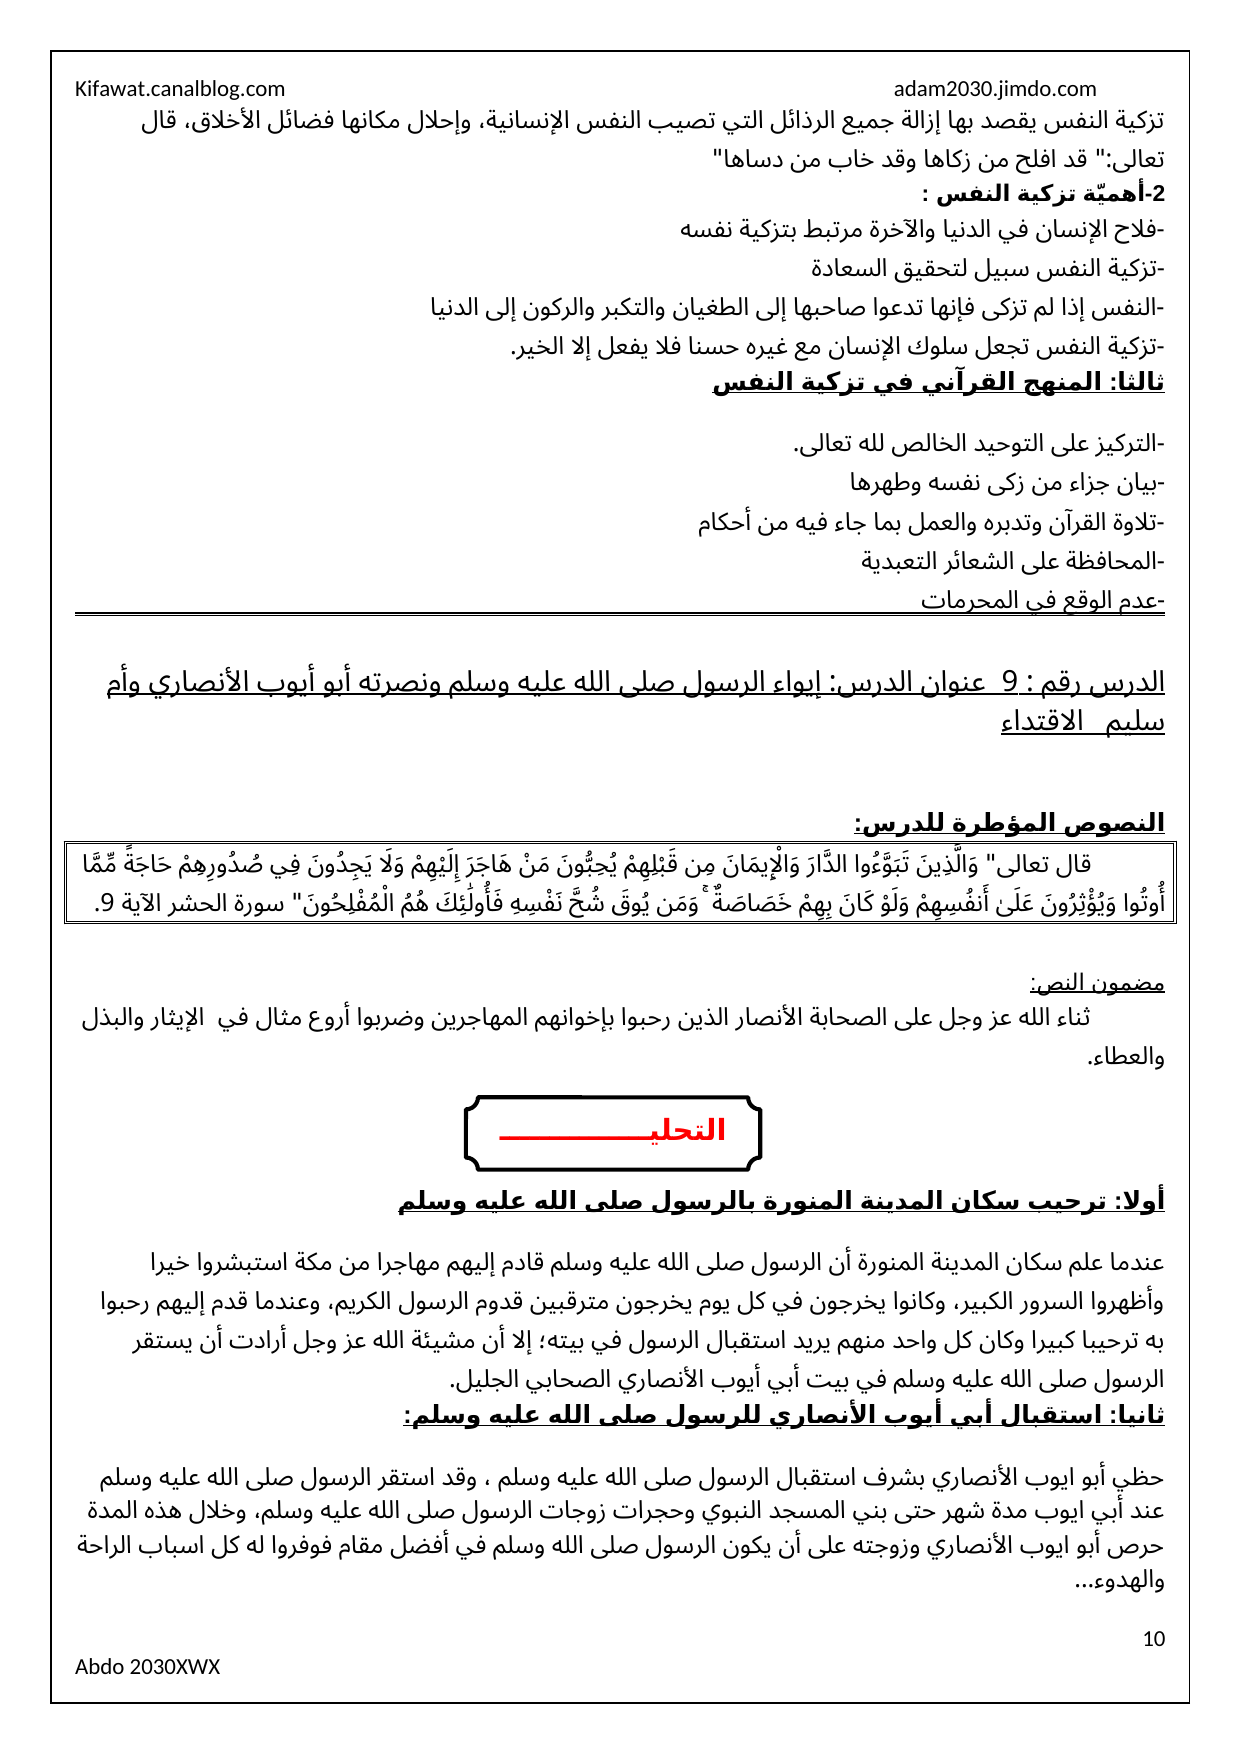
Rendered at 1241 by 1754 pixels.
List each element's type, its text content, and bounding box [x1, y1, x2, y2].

text -التركيز على التوحيد الخالص لله تعالى. [75, 425, 1165, 459]
text -تزكية النفس تجعل سلوك الإنسان مع غيره حسنا فلا يفعل إلا الخير. [75, 328, 1165, 362]
text حظي أبو ايوب الأنصاري بشرف استقبال الرسول صلى الله عليه وسلم ، وقد استقر الرسول صلى الله عليه وسلم عند أبي ايوب مدة شهر حتى بني المسجد النبوي وحجرات زوجات الرسول صلى الله عليه وسلم، وخلال هذه المدة حرص أبو ايوب الأنصاري وزوجته على أن يكون الرسول صلى الله وسلم في أفضل مقام فوفروا له كل اسباب الراحة والهدوء... [75, 1458, 1165, 1594]
text النصوص المؤطرة للدرس: [75, 808, 1165, 836]
text -فلاح الإنسان في الدنيا والآخرة مرتبط بتزكية نفسه [75, 210, 1165, 244]
text تزكية النفس يقصد بها إزالة جميع الرذائل التي تصيب النفس الإنسانية، وإحلال مكانها فضائل الأخلاق، قال تعالى:" قد افلح من زكاها وقد خاب من دساها" [75, 102, 1165, 175]
text -تزكية النفس سبيل لتحقيق السعادة [75, 249, 1165, 283]
text -عدم الوقع في المحرمات [75, 582, 1165, 612]
text الدرس رقم : 9 عنوان الدرس: إيواء الرسول صلى الله عليه وسلم ونصرته أبو أيوب الأنصاري وأم سليم الاقتداء [75, 660, 1165, 739]
text 2-أهميّة تزكية النفس : [75, 180, 1165, 206]
text -المحافظة على الشعائر التعبدية [75, 542, 1165, 576]
text ثانيا: استقبال أبي أيوب الأنصاري للرسول صلى الله عليه وسلم: [75, 1400, 1165, 1429]
text -بيان جزاء من زكى نفسه وطهرها [75, 464, 1165, 498]
text أولا: ترحيب سكان المدينة المنورة بالرسول صلى الله عليه وسلم [75, 1186, 1165, 1214]
text -تلاوة القرآن وتدبره والعمل بما جاء فيه من أحكام [75, 503, 1165, 537]
text عندما علم سكان المدينة المنورة أن الرسول صلى الله عليه وسلم قادم إليهم مهاجرا من مكة استبشروا خيرا وأظهروا السرور الكبير، وكانوا يخرجون في كل يوم يخرجون مترقبين قدوم الرسول الكريم، وعندما قدم إليهم رحبوا به ترحيبا كبيرا وكان كل واحد منهم يريد استقبال الرسول في بيته؛ إلا أن مشيئة الله عز وجل أرادت أن يستقر الرسول صلى الله عليه وسلم في بيت أبي أيوب الأنصاري الصحابي الجليل. [75, 1243, 1165, 1395]
text ثناء الله عز وجل على الصحابة الأنصار الذين رحبوا بإخوانهم المهاجرين وضربوا أروع مثال في الإيثار والبذل والعطاء. [75, 999, 1165, 1072]
text ثالثا: المنهج القرآني في تزكية النفس [75, 367, 1165, 396]
text مضمون النص: [75, 968, 1165, 995]
text قال تعالى" وَالَّذِينَ تَبَوَّءُوا الدَّارَ وَالْإِيمَانَ مِن قَبْلِهِمْ يُحِبُّونَ مَنْ هَاجَرَ إِلَيْهِمْ وَلَا يَجِدُونَ فِي صُدُورِهِمْ حَاجَةً مِّمَّا أُوتُوا وَيُؤْثِرُونَ عَلَىٰ أَنفُسِهِمْ وَلَوْ كَانَ بِهِمْ خَصَاصَةٌ ۚ وَمَن يُوقَ شُحَّ نَفْسِهِ فَأُولَٰئِكَ هُمُ الْمُفْلِحُونَ" سورة الحشر الآية 9. [67, 844, 1173, 921]
text -النفس إذا لم تزكى فإنها تدعوا صاحبها إلى الطغيان والتكبر والركون إلى الدنيا [75, 289, 1165, 323]
